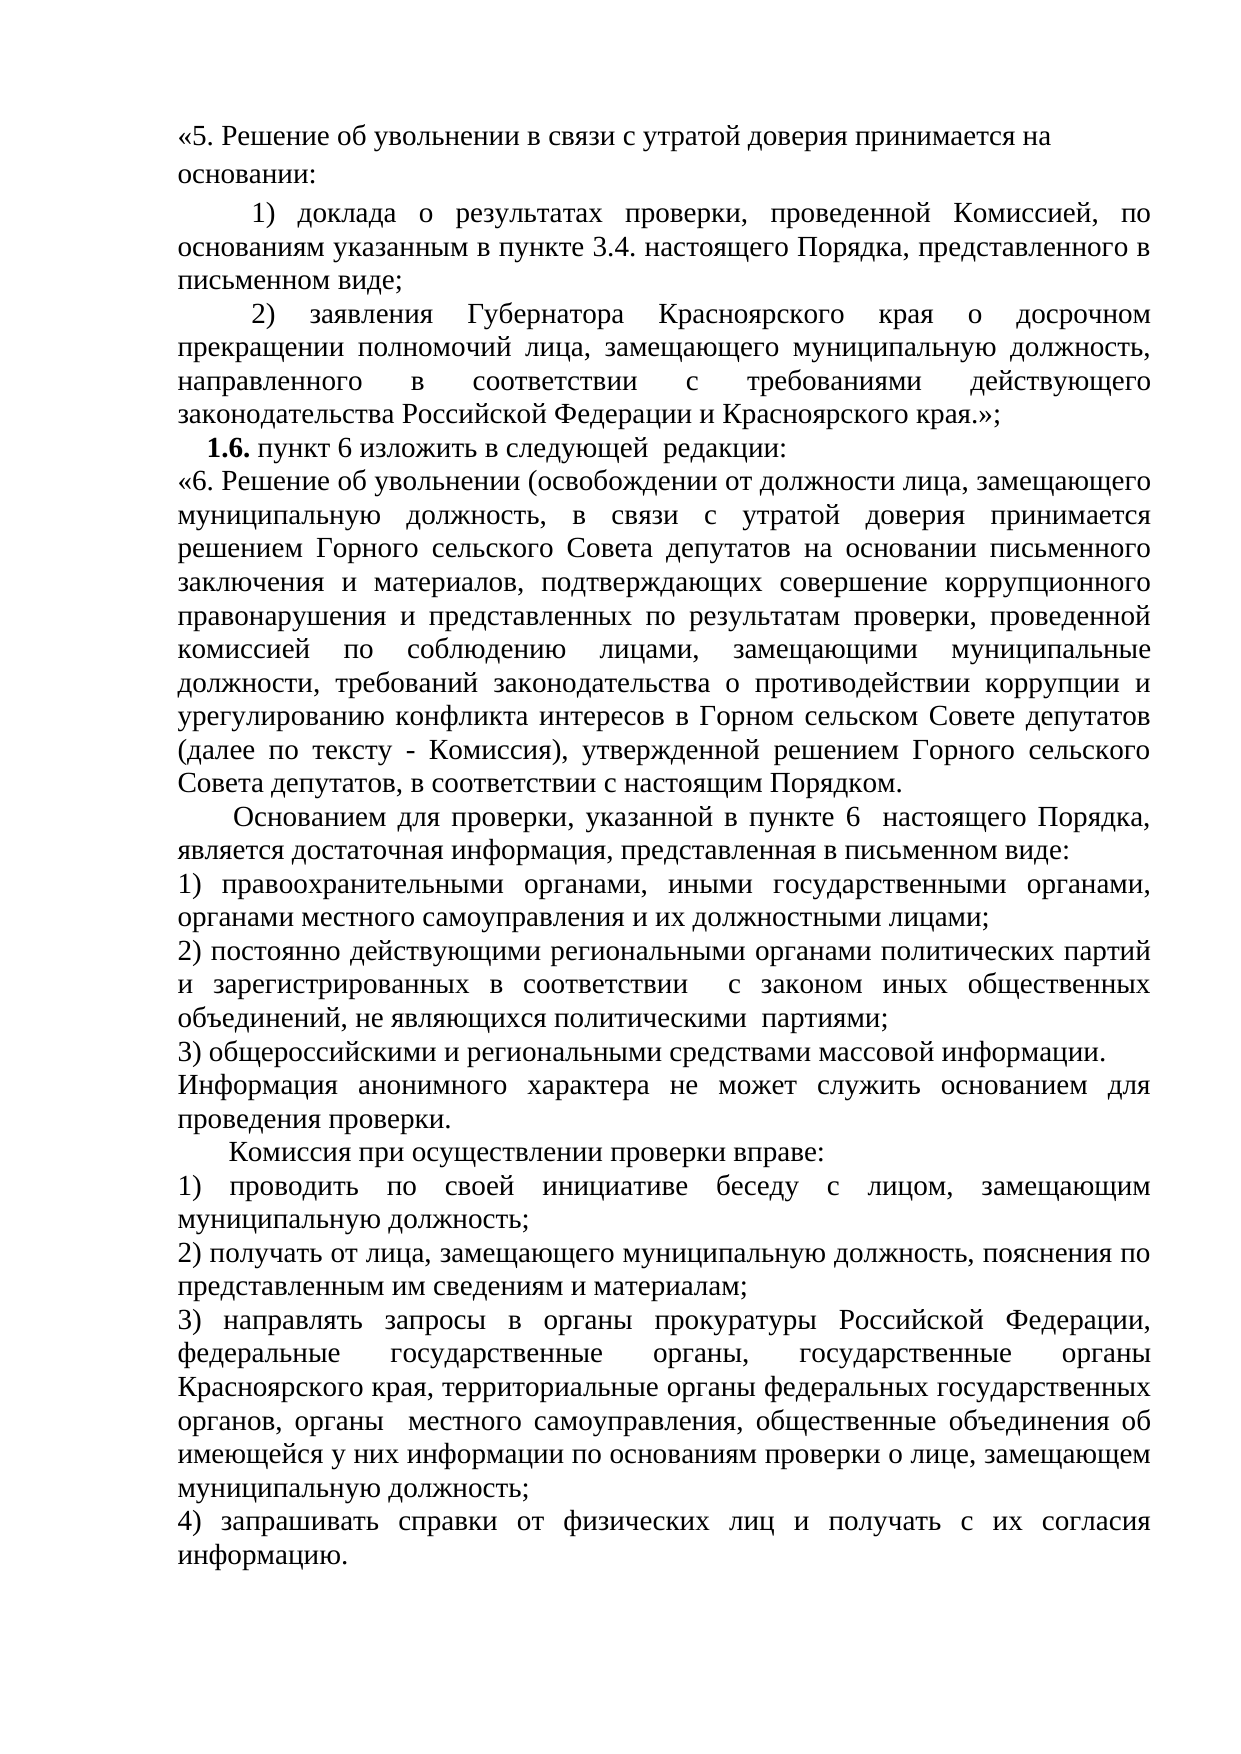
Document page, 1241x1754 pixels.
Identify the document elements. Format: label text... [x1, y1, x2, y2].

text Комиссия при осуществлении проверки вправе: [177, 1134, 1152, 1168]
text 1) доклада о результатах проверки, проведенной Комиссией, по основаниям указанным в пункте 3.4. настоящего Порядка, представленного в письменном виде; [177, 195, 1152, 296]
text Информация анонимного характера не может служить основанием для проведения проверки. [177, 1067, 1152, 1134]
text 3) общероссийскими и региональными средствами массовой информации. [177, 1034, 1152, 1067]
text «6. Решение об увольнении (освобождении от должности лица, замещающего муниципальную должность, в связи с утратой доверия принимается решением Горного сельского Совета депутатов на основании письменного заключения и материалов, подтверждающих совершение коррупционного правонарушения и представленных по результатам проверки, проведенной комиссией по соблюдению лицами, замещающими муниципальные должности, требований законодательства о противодействии коррупции и урегулированию конфликта интересов в Горном сельском Совете депутатов (далее по тексту - Комиссия), утвержденной решением Горного сельского Совета депутатов, в соответствии с настоящим Порядком. [177, 463, 1152, 799]
text 1) проводить по своей инициативе беседу с лицом, замещающим муниципальную должность; [177, 1168, 1152, 1235]
text 4) запрашивать справки от физических лиц и получать с их согласия информацию. [177, 1503, 1152, 1570]
text 1) правоохранительными органами, иными государственными органами, органами местного самоуправления и их должностными лицами; [177, 866, 1152, 933]
text 3) направлять запросы в органы прокуратуры Российской Федерации, федеральные государственные органы, государственные органы Красноярского края, территориальные органы федеральных государственных органов, органы местного самоуправления, общественные объединения об имеющейся у них информации по основаниям проверки о лице, замещающем муниципальную должность; [177, 1302, 1152, 1503]
text 2) заявления Губернатора Красноярского края о досрочном прекращении полномочий лица, замещающего муниципальную должность, направленного в соответствии с требованиями действующего законодательства Российской Федерации и Красноярского края.»; [177, 296, 1152, 430]
text «5. Решение об увольнении в связи с утратой доверия принимается на основании: [177, 118, 1152, 190]
text 1.6. пункт 6 изложить в следующей редакции: [177, 430, 1152, 463]
text 2) получать от лица, замещающего муниципальную должность, пояснения по представленным им сведениям и материалам; [177, 1235, 1152, 1302]
text Основанием для проверки, указанной в пункте 6 настоящего Порядка, является достаточная информация, представленная в письменном виде: [177, 799, 1152, 866]
text 2) постоянно действующими региональными органами политических партий и зарегистрированных в соответствии с законом иных общественных объединений, не являющихся политическими партиями; [177, 933, 1152, 1034]
